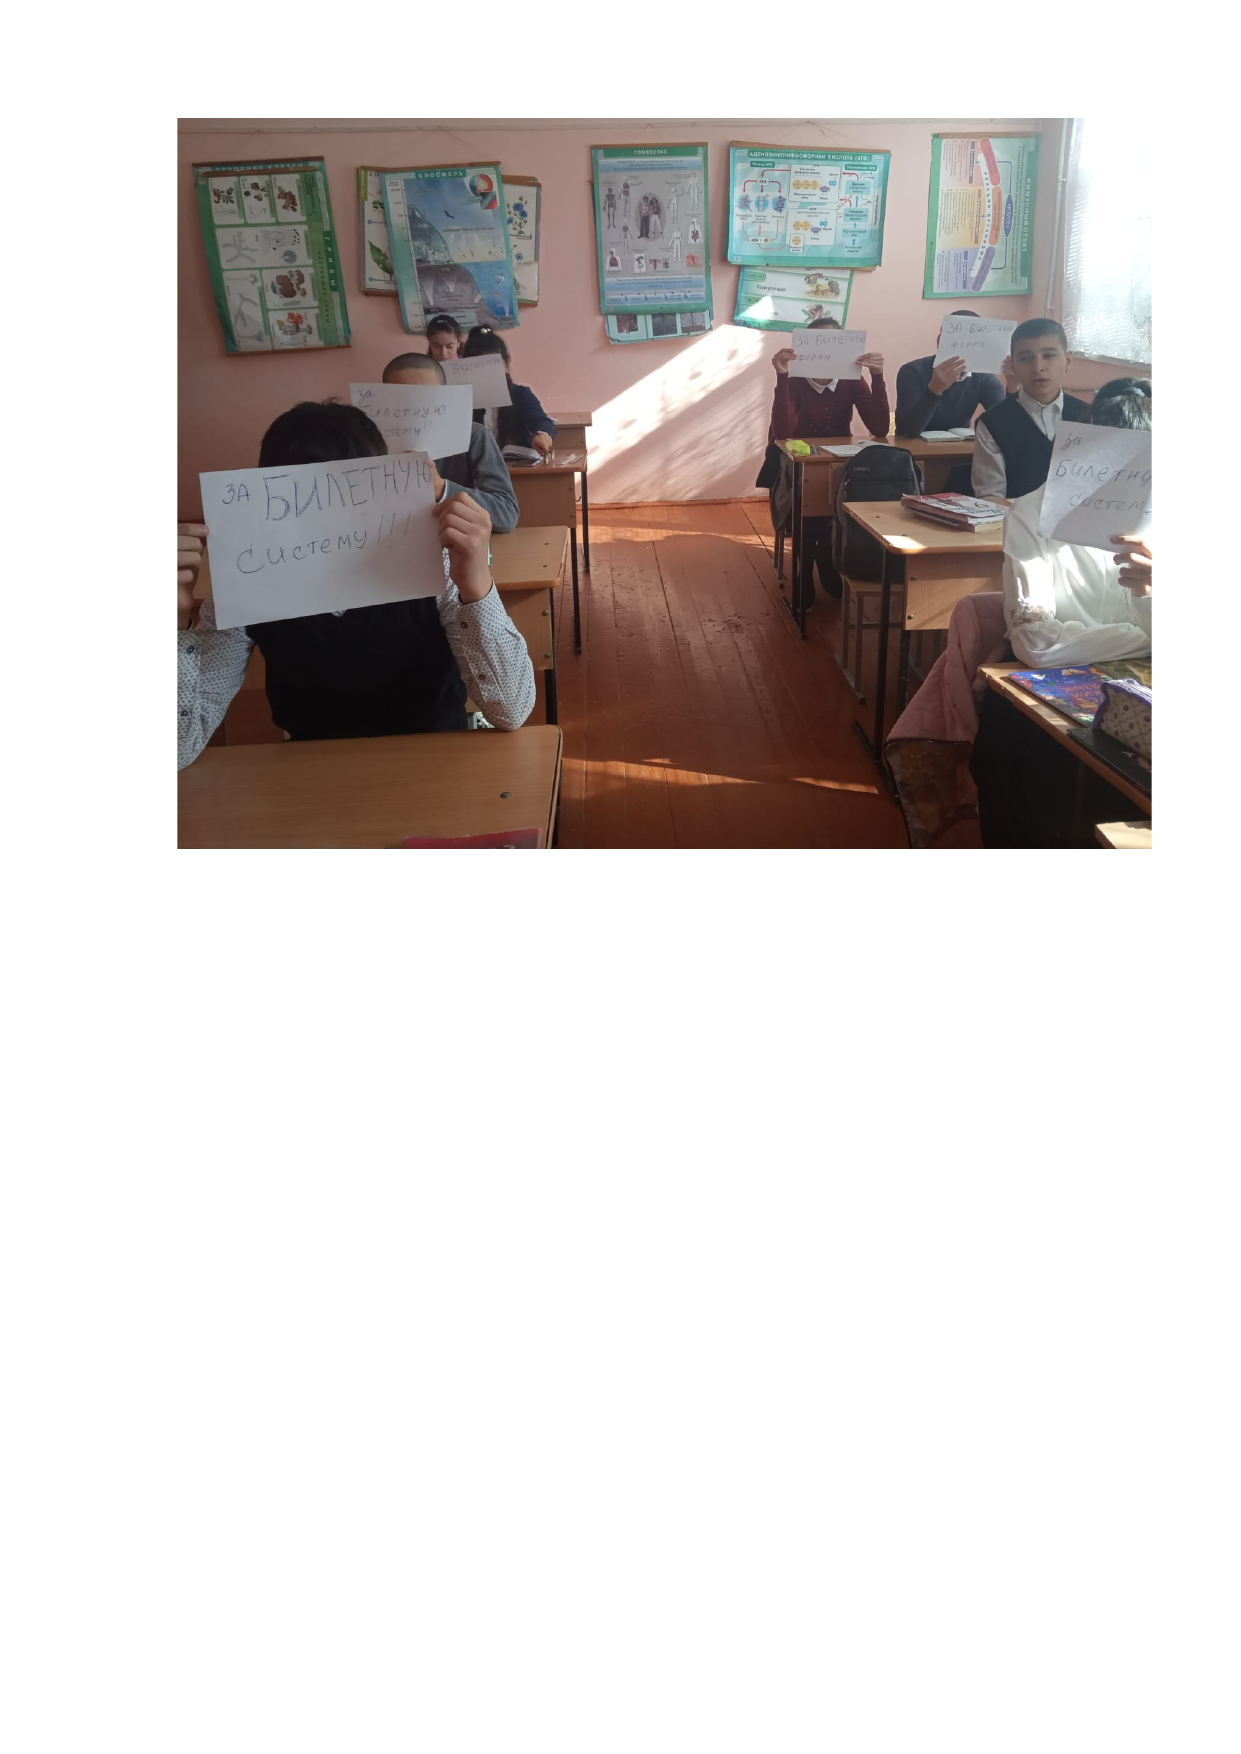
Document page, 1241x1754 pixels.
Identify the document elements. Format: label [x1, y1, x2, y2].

picture [177, 118, 1152, 849]
